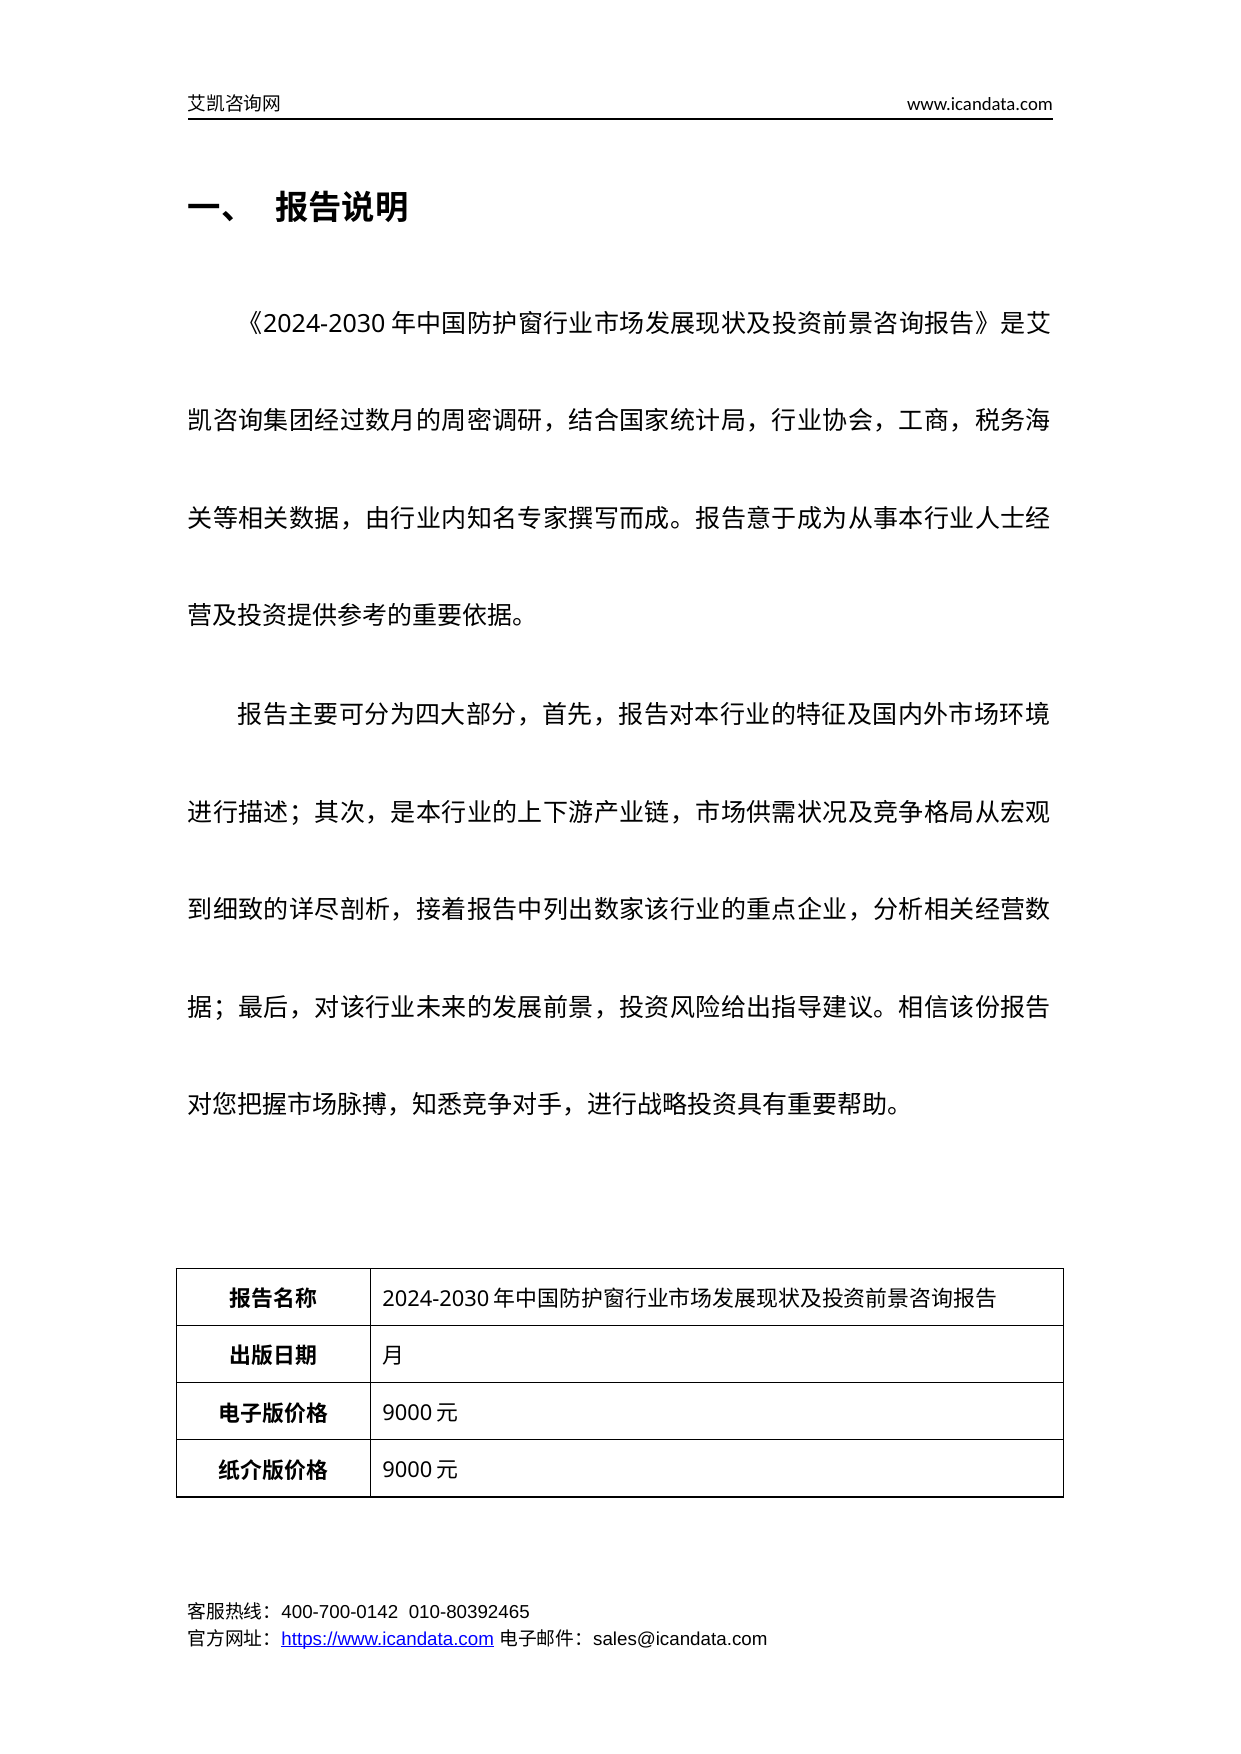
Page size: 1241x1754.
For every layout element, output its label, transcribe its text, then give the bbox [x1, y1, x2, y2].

table_cell 电子版价格 [177, 1383, 370, 1439]
table_header 2024-2030年中国防护窗行业市场发展现状及投资前景咨询报告 [371, 1269, 1063, 1325]
table_header 报告名称 [177, 1269, 370, 1325]
subtitle 报告说明 [187, 172, 1053, 237]
table_cell 出版日期 [177, 1326, 370, 1382]
text 《2024-2030年中国防护窗行业市场发展现状及投资前景咨询报告》是艾凯咨询集团经过数月的周密调研，结合国家统计局，行业协会，工商，税务海关等相关数据，由行业内知名专家撰写而成。报告意于成为从事本行业人士经营及投资提供参考的重要依据。 [187, 289, 1053, 646]
table_cell 纸介版价格 [177, 1440, 370, 1496]
text 报告主要可分为四大部分，首先，报告对本行业的特征及国内外市场环境进行描述；其次，是本行业的上下游产业链，市场供需状况及竞争格局从宏观到细致的详尽剖析，接着报告中列出数家该行业的重点企业，分析相关经营数据；最后，对该行业未来的发展前景，投资风险给出指导建议。相信该份报告对您把握市场脉搏，知悉竞争对手，进行战略投资具有重要帮助。 [187, 681, 1053, 1136]
table_cell 9000元 [371, 1383, 1063, 1439]
table_cell 月 [371, 1326, 1063, 1382]
table_cell 9000元 [371, 1440, 1063, 1496]
